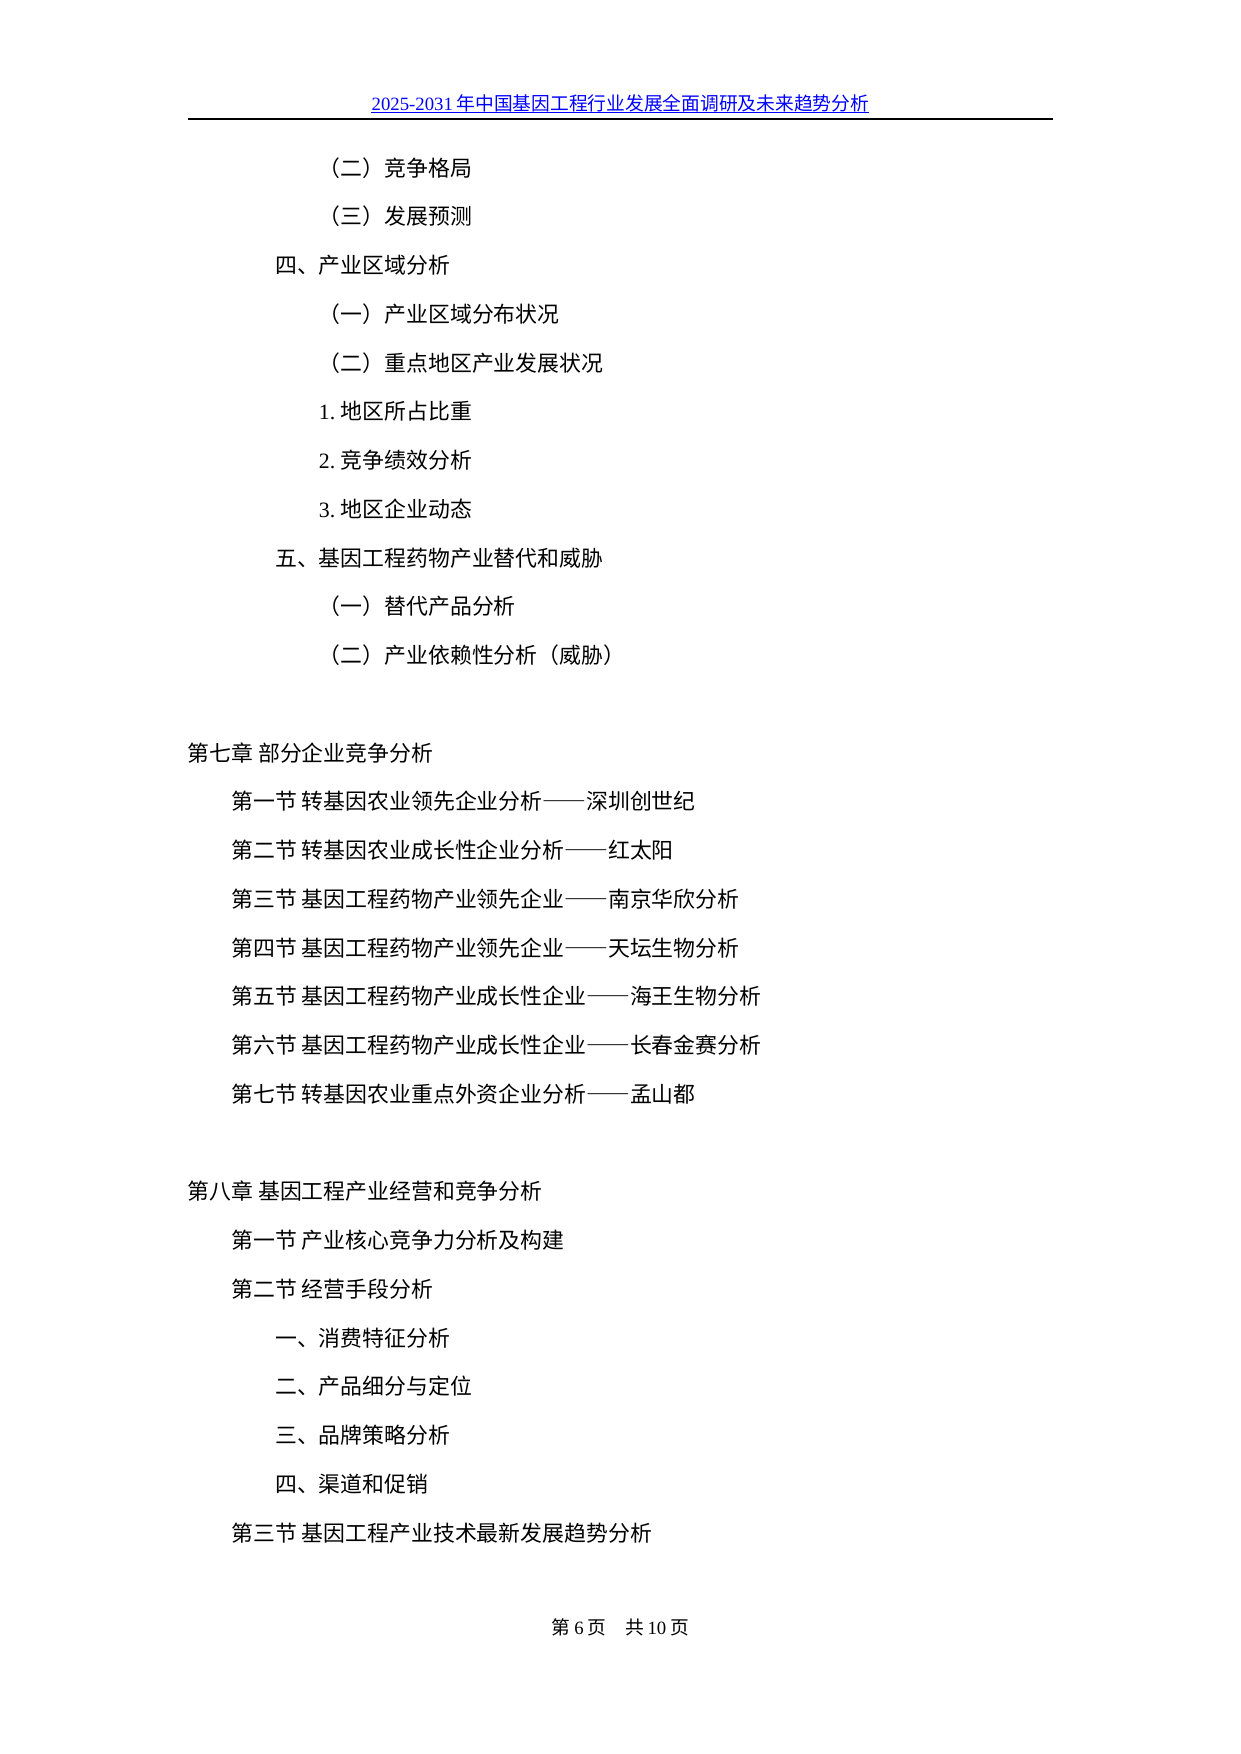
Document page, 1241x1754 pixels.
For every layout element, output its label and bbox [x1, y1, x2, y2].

text [187, 150, 1053, 1548]
